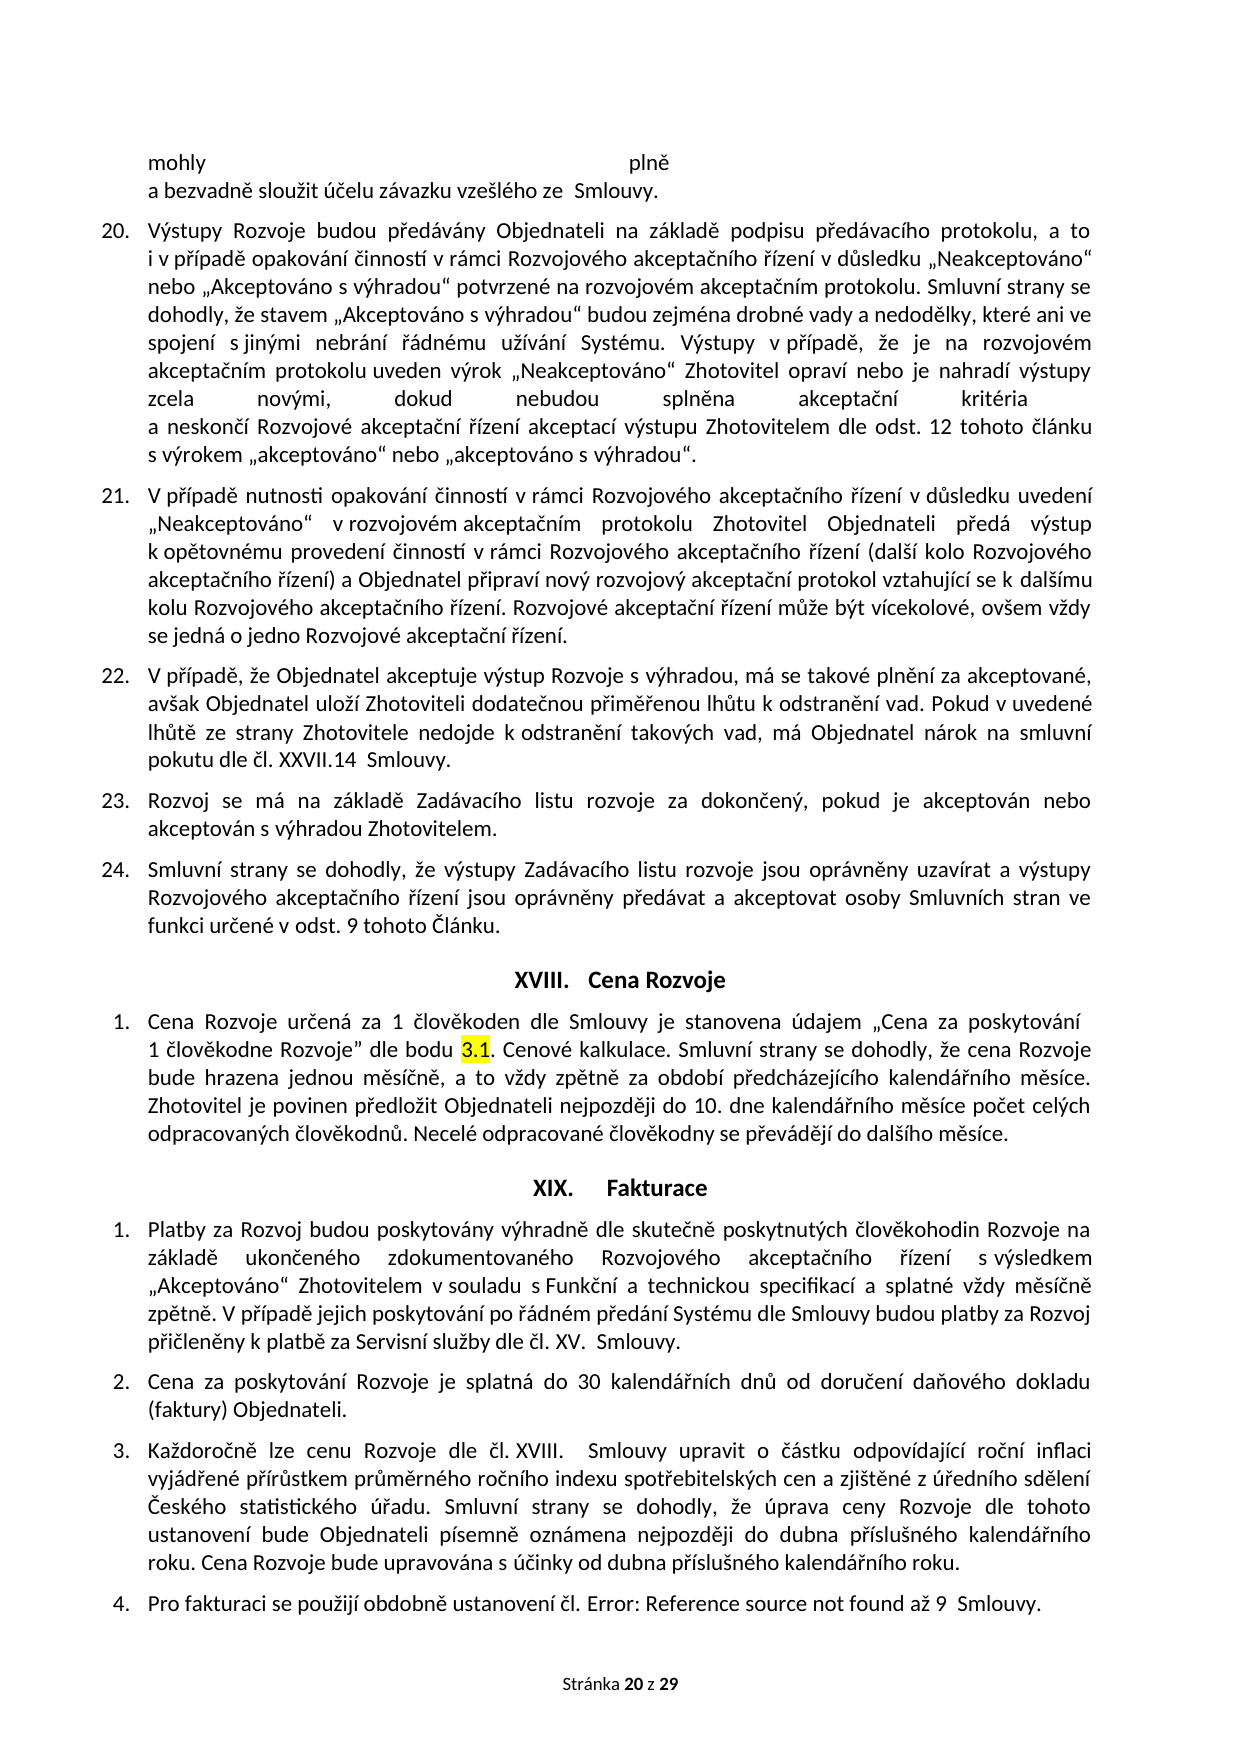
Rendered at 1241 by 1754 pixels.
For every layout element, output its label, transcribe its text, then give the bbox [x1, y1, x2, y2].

text Každoročně lze cenu Rozvoje dle čl. XVIII. Smlouvy upravit o částku odpovídající roční inflaci vyjádřené přírůstkem průměrného ročního indexu spotřebitelských cen a zjištěné z úředního sdělení Českého statistického úřadu. Smluvní strany se dohodly, že úprava ceny Rozvoje dle tohoto ustanovení bude Objednateli písemně oznámena nejpozději do dubna příslušného kalendářního roku. Cena Rozvoje bude upravována s účinky od dubna příslušného kalendářního roku. [130, 1436, 1092, 1576]
text Cena Rozvoje určená za 1 člověkoden dle Smlouvy je stanovena údajem „Cena za poskytování 1 člověkodne Rozvoje” dle bodu 3.1. Cenové kalkulace. Smluvní strany se dohodly, že cena Rozvoje bude hrazena jednou měsíčně, a to vždy zpětně za období předcházejícího kalendářního měsíce. Zhotovitel je povinen předložit Objednateli nejpozději do 10. dne kalendářního měsíce počet celých odpracovaných člověkodnů. Necelé odpracované člověkodny se převádějí do dalšího měsíce. [130, 1007, 1092, 1147]
text Platby za Rozvoj budou poskytovány výhradně dle skutečně poskytnutých člověkohodin Rozvoje na základě ukončeného zdokumentovaného Rozvojového akceptačního řízení s výsledkem „Akceptováno“ Zhotovitelem v souladu s Funkční a technickou specifikací a splatné vždy měsíčně zpětně. V případě jejich poskytování po řádném předání Systému dle Smlouvy budou platby za Rozvoj přičleněny k platbě za Servisní služby dle čl. XV. Smlouvy. [130, 1215, 1092, 1355]
text Rozvoj se má na základě Zadávacího listu rozvoje za dokončený, pokud je akceptován nebo akceptován s výhradou Zhotovitelem. [130, 786, 1092, 842]
subtitle Fakturace [148, 1172, 1092, 1202]
text Smluvní strany se dohodly, že výstupy Zadávacího listu rozvoje jsou oprávněny uzavírat a výstupy Rozvojového akceptačního řízení jsou oprávněny předávat a akceptovat osoby Smluvních stran ve funkci určené v odst. 9 tohoto Článku. [130, 855, 1092, 939]
text V případě nutnosti opakování činností v rámci Rozvojového akceptačního řízení v důsledku uvedení „Neakceptováno“ v rozvojovém akceptačním protokolu Zhotovitel Objednateli předá výstup k opětovnému provedení činností v rámci Rozvojového akceptačního řízení (další kolo Rozvojového akceptačního řízení) a Objednatel připraví nový rozvojový akceptační protokol vztahující se k dalšímu kolu Rozvojového akceptačního řízení. Rozvojové akceptační řízení může být vícekolové, ovšem vždy se jedná o jedno Rozvojové akceptační řízení. [130, 481, 1092, 649]
text Cena za poskytování Rozvoje je splatná do 30 kalendářních dnů od doručení daňového dokladu (faktury) Objednateli. [130, 1367, 1092, 1423]
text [130, 148, 1092, 204]
subtitle Cena Rozvoje [148, 964, 1092, 994]
text V případě, že Objednatel akceptuje výstup Rozvoje s výhradou, má se takové plnění za akceptované, avšak Objednatel uloží Zhotoviteli dodatečnou přiměřenou lhůtu k odstranění vad. Pokud v uvedené lhůtě ze strany Zhotovitele nedojde k odstranění takových vad, má Objednatel nárok na smluvní pokutu dle čl. XXVII. odst. 14 Smlouvy. [130, 662, 1092, 774]
text Výstupy Rozvoje budou předávány Objednateli na základě podpisu předávacího protokolu, a to i v případě opakování činností v rámci Rozvojového akceptačního řízení v důsledku „Neakceptováno“ nebo „Akceptováno s výhradou“ potvrzené na rozvojovém akceptačním protokolu. Smluvní strany se dohodly, že stavem „Akceptováno s výhradou“ budou zejména drobné vady a nedodělky, které ani ve spojení s jinými nebrání řádnému užívání Systému. Výstupy v případě, že je na rozvojovém akceptačním protokolu uveden výrok „Neakceptováno“ Zhotovitel opraví nebo je nahradí výstupy zcela novými, dokud nebudou splněna akceptační kritéria a neskončí Rozvojové akceptační řízení akceptací výstupu Zhotovitelem dle odst. 12 tohoto článku s výrokem „akceptováno“ nebo „akceptováno s výhradou“. [130, 216, 1092, 468]
